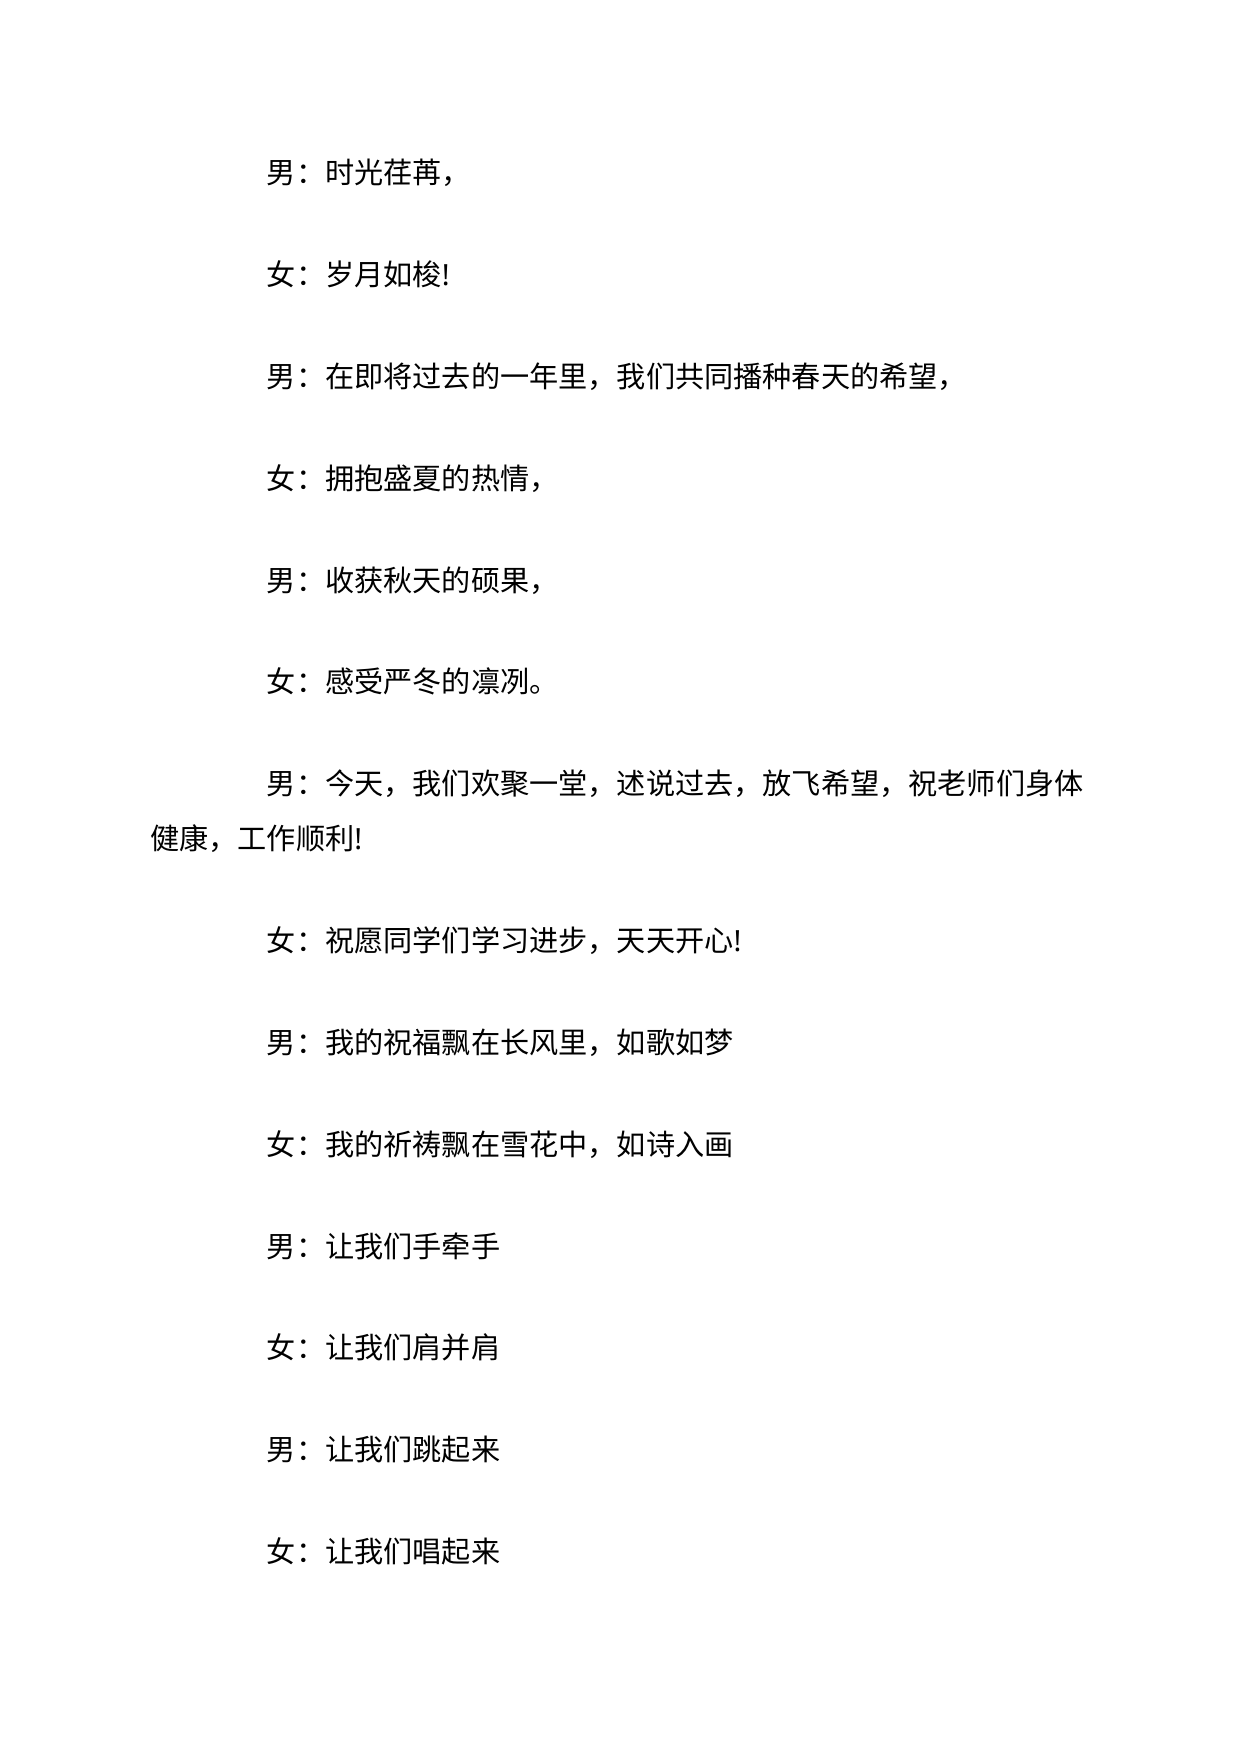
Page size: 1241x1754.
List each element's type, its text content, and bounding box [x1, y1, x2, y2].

text 女：让我们肩并肩 [150, 1325, 1090, 1367]
text 男：让我们跳起来 [150, 1427, 1090, 1469]
text 女：祝愿同学们学习进步，天天开心! [150, 918, 1090, 960]
text 女：我的祈祷飘在雪花中，如诗入画 [150, 1121, 1090, 1164]
text 男：时光荏苒， [150, 150, 1090, 192]
text 女：岁月如梭! [150, 252, 1090, 294]
text 男：收获秋天的硕果， [150, 557, 1090, 599]
text 男：今天，我们欢聚一堂，述说过去，放飞希望，祝老师们身体健康，工作顺利! [150, 761, 1090, 858]
text 女：感受严冬的凛冽。 [150, 659, 1090, 701]
text 男：我的祝福飘在长风里，如歌如梦 [150, 1020, 1090, 1062]
text 女：拥抱盛夏的热情， [150, 456, 1090, 498]
text 女：让我们唱起来 [150, 1528, 1090, 1571]
text 男：在即将过去的一年里，我们共同播种春天的希望， [150, 354, 1090, 396]
text 男：让我们手牵手 [150, 1223, 1090, 1266]
